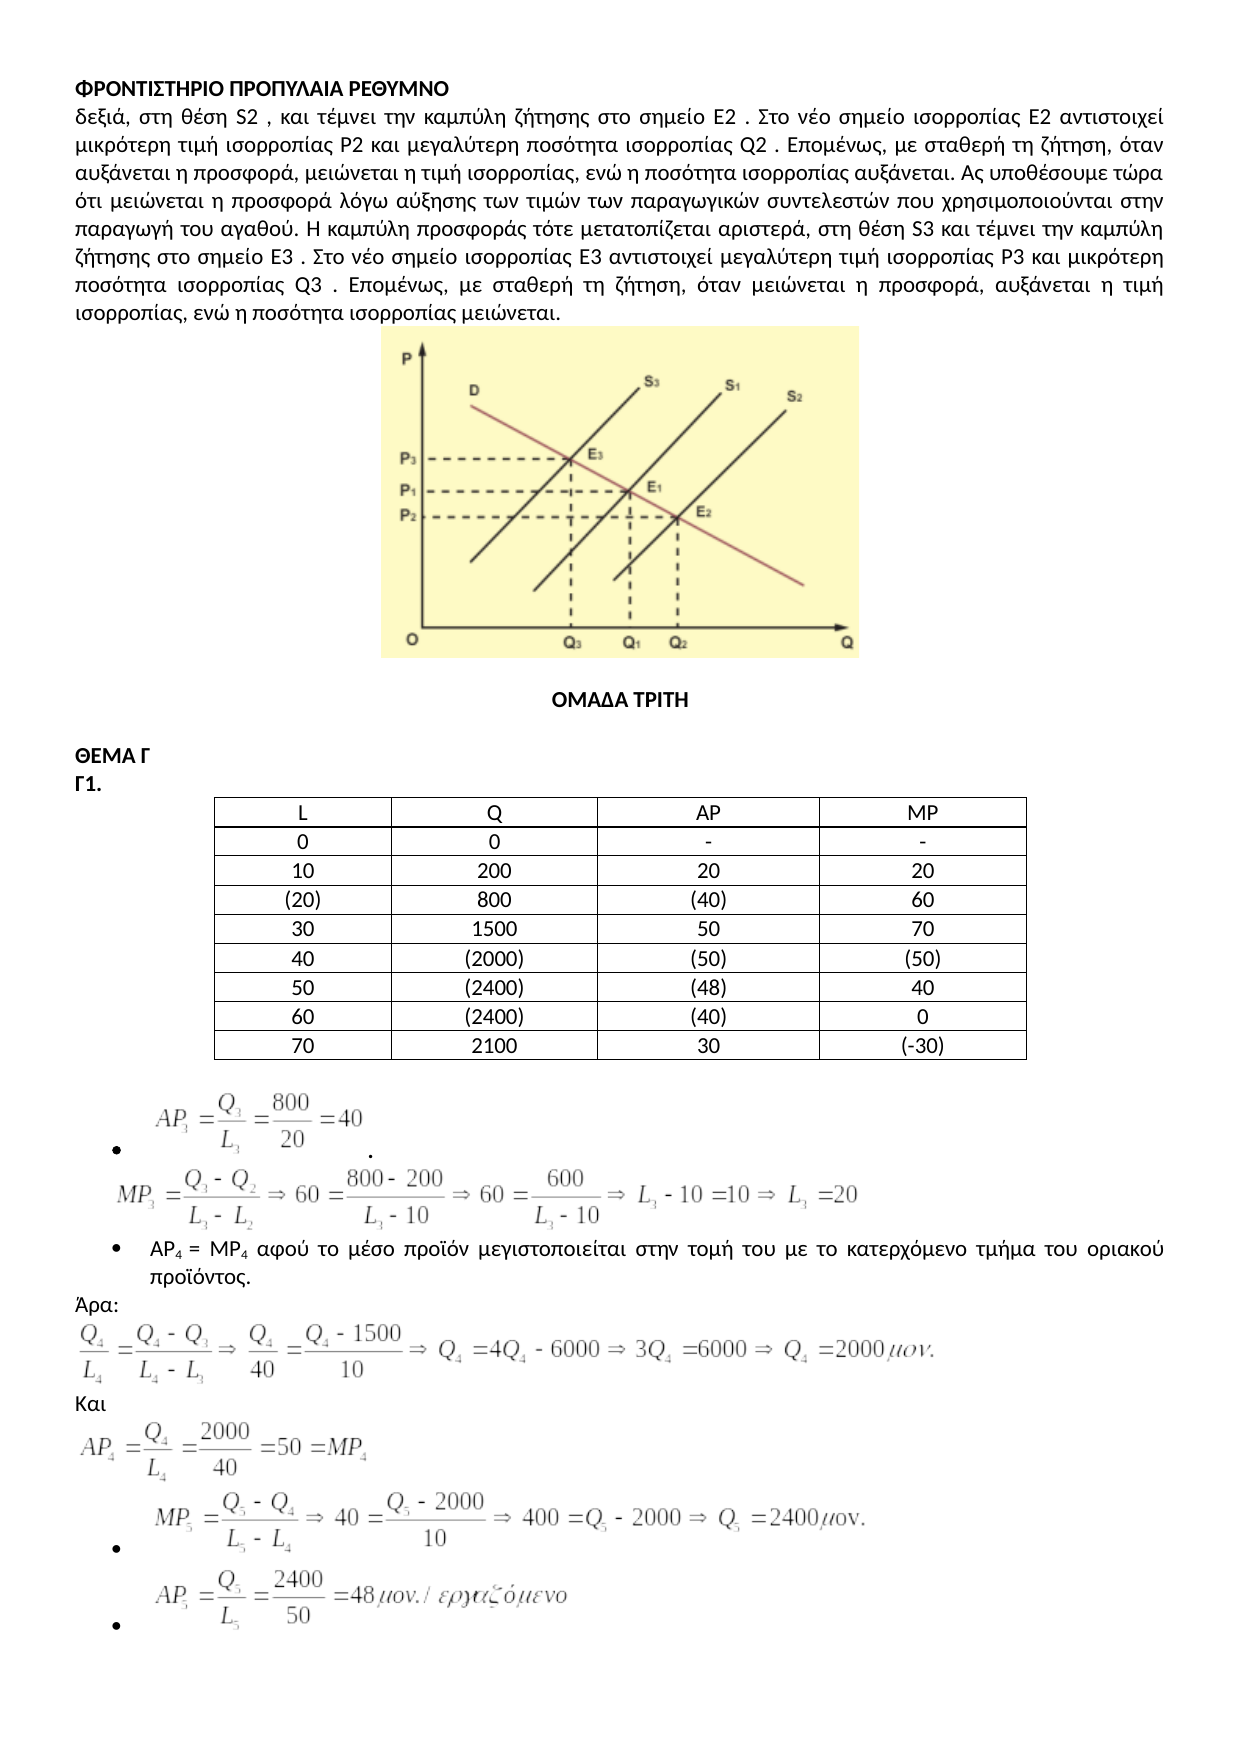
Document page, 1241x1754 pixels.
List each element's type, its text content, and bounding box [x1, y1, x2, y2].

table_header Q [392, 798, 597, 826]
table_cell - [820, 828, 1026, 855]
table_cell 1500 [392, 915, 597, 943]
picture [381, 326, 860, 658]
table_cell - [598, 828, 819, 855]
table_cell 50 [215, 973, 391, 1001]
table_cell 0 [215, 828, 391, 855]
list . [112, 1088, 1165, 1164]
table_cell (2400) [392, 973, 597, 1001]
table_cell (2400) [392, 1002, 597, 1030]
text Άρα: [75, 1290, 1165, 1318]
table_cell 2100 [392, 1031, 597, 1059]
table_cell 70 [215, 1031, 391, 1059]
table_cell 70 [820, 915, 1026, 943]
table_cell 60 [215, 1002, 391, 1030]
table_cell (50) [598, 944, 819, 972]
table_cell 50 [598, 915, 819, 943]
list AP4 = MP4 αφού το μέσο προϊόν μεγιστοποιείται στην τομή του με το κατερχόμενο τμήμα του οριακού προϊόντος. [112, 1234, 1165, 1290]
table_cell 0 [392, 828, 597, 855]
table_cell 10 [215, 856, 391, 884]
table_header L [215, 798, 391, 826]
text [75, 102, 1165, 326]
table_header MP [820, 798, 1026, 826]
table_cell 30 [215, 915, 391, 943]
table_cell 20 [820, 856, 1026, 884]
table_cell 60 [820, 886, 1026, 913]
table_cell 40 [820, 973, 1026, 1001]
table_cell 0 [820, 1002, 1026, 1030]
table_cell 20 [598, 856, 819, 884]
table_header AP [598, 798, 819, 826]
text Και [75, 1389, 1165, 1417]
table_cell (2000) [392, 944, 597, 972]
table_cell (48) [598, 973, 819, 1001]
table_cell 800 [392, 886, 597, 913]
text ΘΕΜΑ Γ [75, 741, 1165, 769]
text ΟΜΑΔΑ ΤΡΙΤΗ [75, 685, 1165, 713]
table_cell (40) [598, 886, 819, 913]
table_cell 40 [215, 944, 391, 972]
table_cell (50) [820, 944, 1026, 972]
table_cell 30 [598, 1031, 819, 1059]
table_cell (20) [215, 886, 391, 913]
table_cell 200 [392, 856, 597, 884]
table_cell (-30) [820, 1031, 1026, 1059]
table_cell (40) [598, 1002, 819, 1030]
text Γ1. [75, 769, 1165, 797]
